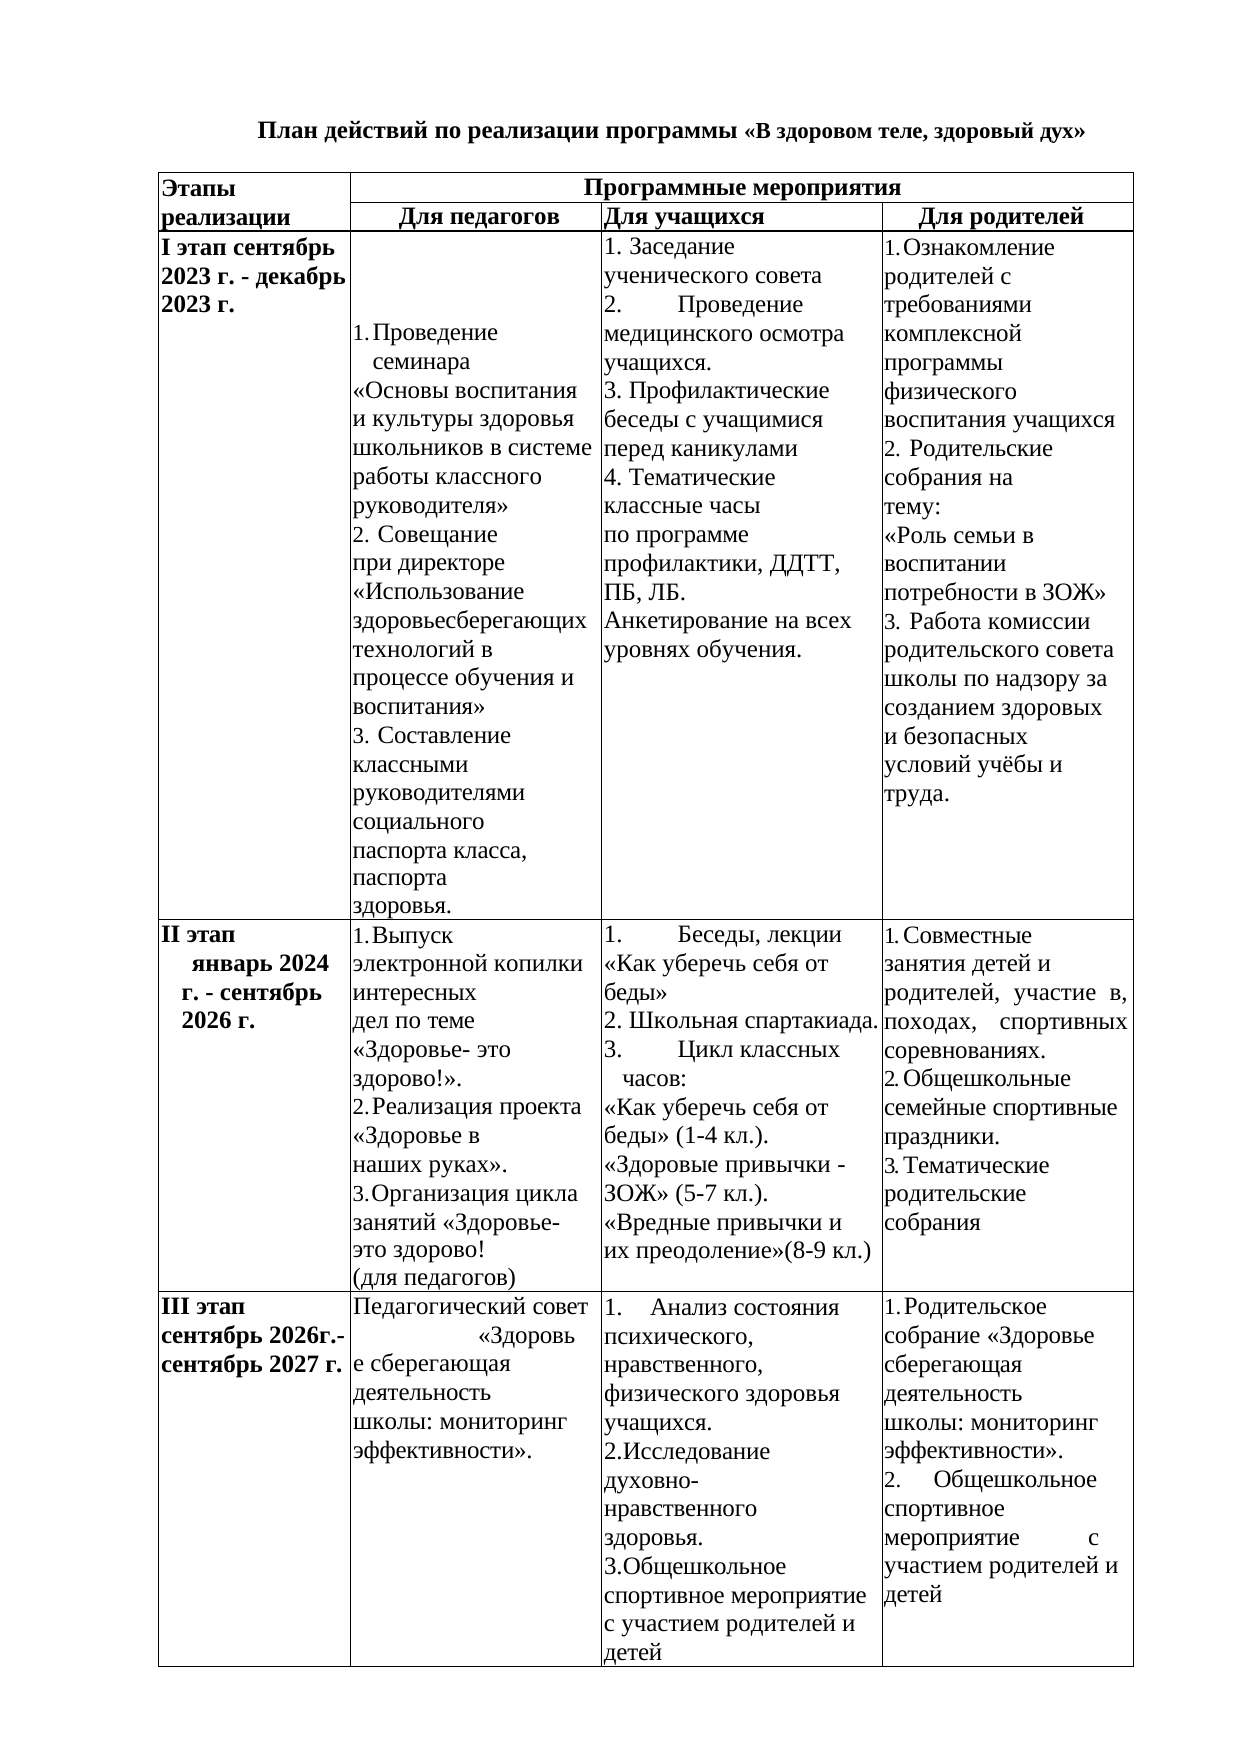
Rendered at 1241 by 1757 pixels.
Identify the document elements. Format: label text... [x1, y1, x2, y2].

text План действий по реализации программы «В здоровом теле, здоровый дух» [169, 115, 1175, 143]
table_cell Для учащихся [602, 203, 882, 230]
table_cell Выпуск электронной копилки интересных дел по теме «Здоровье- это здорово!». Реализация проекта «Здоровье в наших руках». Организация цикла занятий «Здоровье- это здорово! (для педагогов) [351, 920, 601, 1291]
table_cell II этап январь 2024 г. - сентябрь 2026 г. [159, 920, 350, 1291]
table_cell Заседание ученического совета Проведение медицинского осмотра учащихся. Профилактические беседы с учащимися перед каникулами Тематические классные часы по программе профилактики, ДДТТ, ПБ, ЛБ. Анкетирование на всех уровнях обучения. [602, 232, 882, 919]
table_cell Анализ состояния психического, нравственного, физического здоровья учащихся. Исследование духовно- нравственного здоровья. Общешкольное спортивное мероприятие с участием родителей и детей [602, 1292, 882, 1666]
table_header Этапы реализации [159, 173, 350, 230]
table_cell Педагогический совет «Здоровь е сберегающая деятельность школы: мониторинг эффективности». [351, 1292, 601, 1666]
table_cell Родительское собрание «Здоровье сберегающая деятельность школы: мониторинг эффективности». Общешкольное спортивное мероприятие с участием родителей и детей [883, 1292, 1133, 1666]
table_cell III этап сентябрь 2026г.- сентябрь 2027 г. [159, 1292, 350, 1666]
table_cell I этап сентябрь 2023 г. - декабрь 2023 г. [159, 232, 350, 919]
table_cell Совместные занятия детей и родителей, участие в, походах, спортивных соревнованиях. Общешкольные семейные спортивные праздники. Тематические родительские собрания [883, 920, 1133, 1291]
table_header Программные мероприятия [351, 173, 1133, 202]
table_cell Ознакомление родителей с требованиями комплексной программы физического воспитания учащихся Родительские собрания на тему: «Роль семьи в воспитании потребности в ЗОЖ» Работа комиссии родительского совета школы по надзору за созданием здоровых и безопасных условий учёбы и труда. [883, 232, 1133, 919]
table_cell Для родителей [883, 203, 1133, 230]
table_cell Беседы, лекции «Как уберечь себя от беды» Школьная спартакиада. Цикл классных часов: «Как уберечь себя от беды» (1-4 кл.). «Здоровые привычки - ЗОЖ» (5-7 кл.). «Вредные привычки и их преодоление»(8-9 кл.) [602, 920, 882, 1291]
table_cell Проведение семинара «Основы воспитания и культуры здоровья школьников в системе работы классного руководителя» Совещание при директоре «Использование здоровьесберегающих технологий в процессе обучения и воспитания» Составление классными руководителями социального паспорта класса, паспорта здоровья. [351, 232, 601, 919]
table_cell Для педагогов [351, 203, 601, 230]
